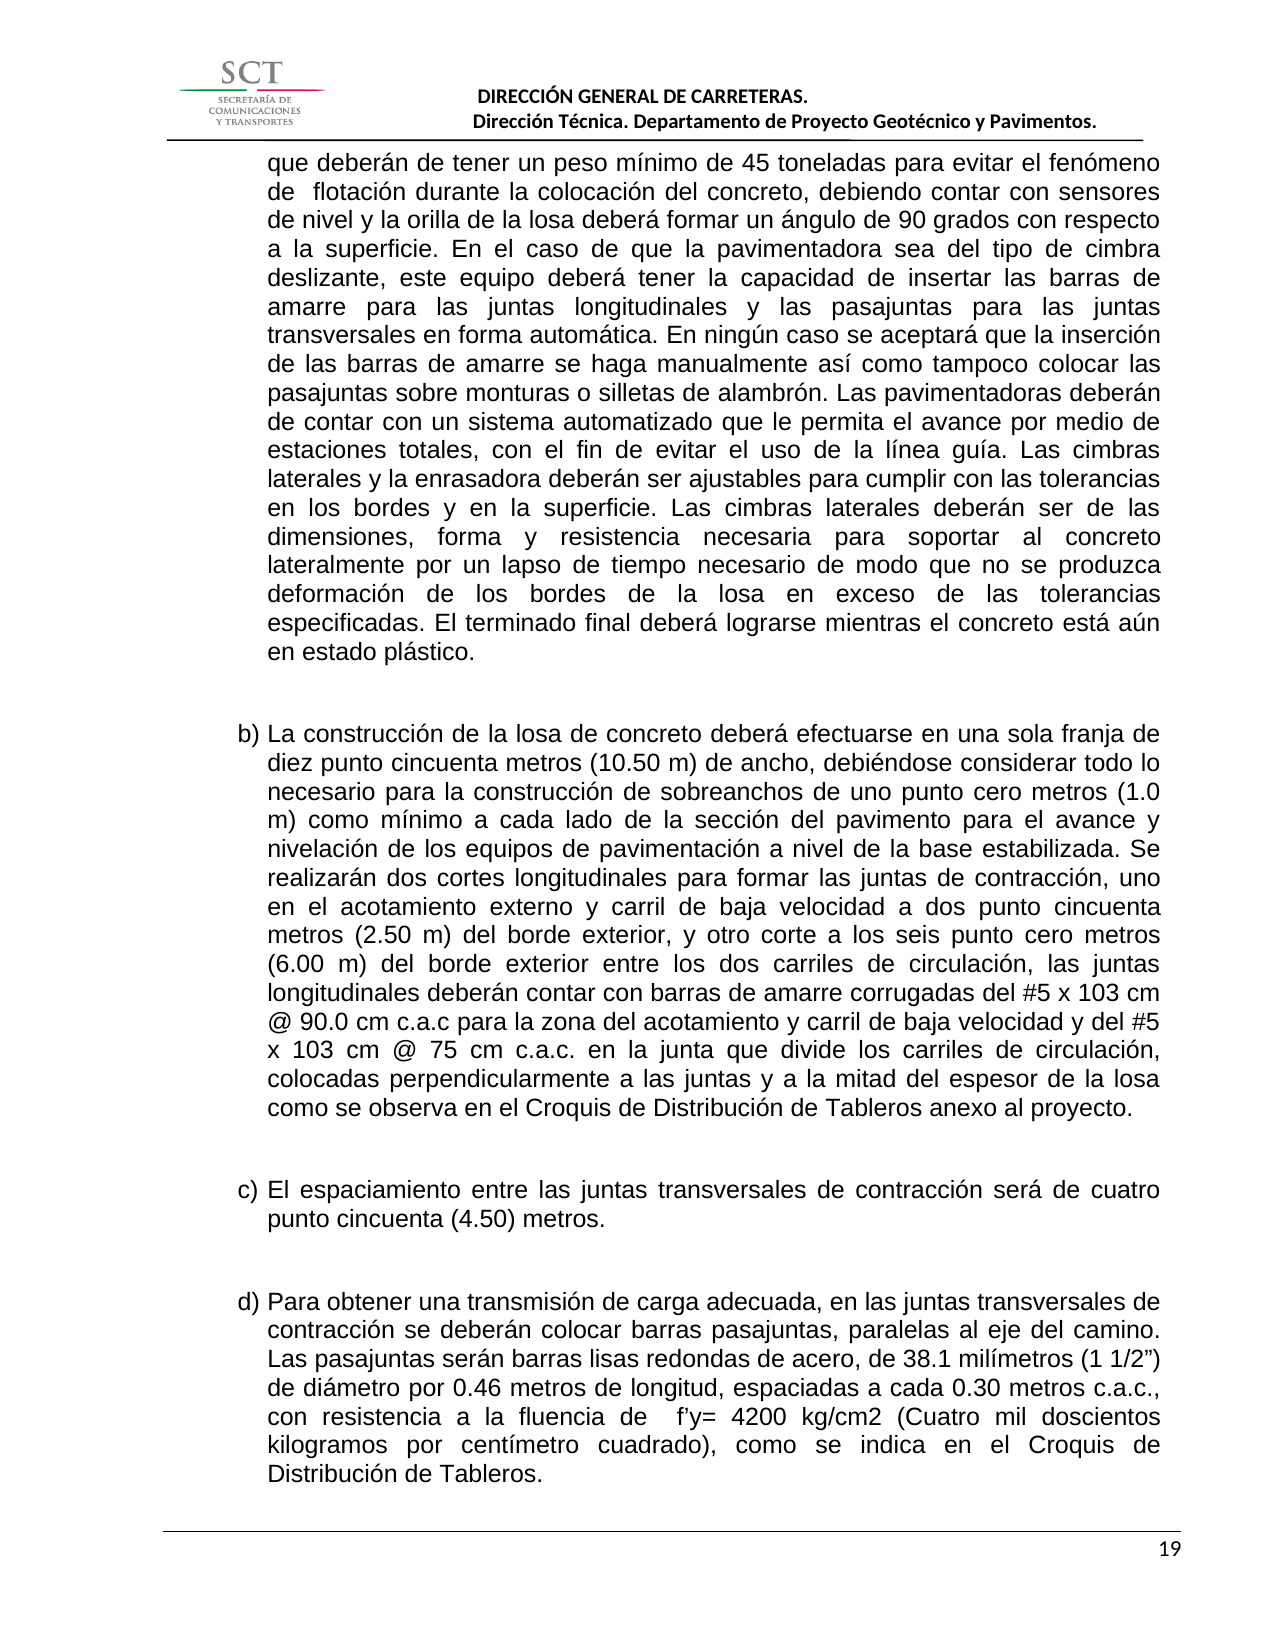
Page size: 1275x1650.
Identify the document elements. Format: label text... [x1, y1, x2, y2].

list La construcción de la losa de concreto deberá efectuarse en una sola franja de diez punto cincuenta metros (10.50 m) de ancho, debiéndose considerar todo lo necesario para la construcción de sobreanchos de uno punto cero metros (1.0 m) como mínimo a cada lado de la sección del pavimento para el avance y nivelación de los equipos de pavimentación a nivel de la base estabilizada. Se realizarán dos cortes longitudinales para formar las juntas de contracción, uno en el acotamiento externo y carril de baja velocidad a dos punto cincuenta metros (2.50 m) del borde exterior, y otro corte a los seis punto cero metros (6.00 m) del borde exterior entre los dos carriles de circulación, las juntas longitudinales deberán contar con barras de amarre corrugadas del #5 x 103 cm @ 90.0 cm c.a.c para la zona del acotamiento y carril de baja velocidad y del #5 x 103 cm @ c.a.c. en la junta que divide los carriles de circulación, colocadas perpendicularmente a las juntas y a la mitad del espesor de la losa como se observa en el Croquis de Distribución de Tableros anexo al proyecto. [237, 719, 1162, 1121]
list Para obtener una transmisión de carga adecuada, en las juntas transversales de contracción se deberán colocar barras pasajuntas, paralelas al eje del camino. Las pasajuntas serán barras lisas redondas de acero, de 38.1 milímetros (1 1/2”) de diámetro por 0.46 metros de longitud, espaciadas a cada 0.30 metros c.a.c., con resistencia a la fluencia de f’y= 4200 kg/cm2 (Cuatro mil doscientos kilogramos por centímetro cuadrado), como se indica en el Croquis de Distribución de Tableros. [237, 1286, 1162, 1488]
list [237, 148, 1162, 665]
list El espaciamiento entre las juntas transversales de contracción será de cuatro punto cincuenta (4.50) metros. [237, 1175, 1162, 1233]
picture [164, 29, 348, 129]
